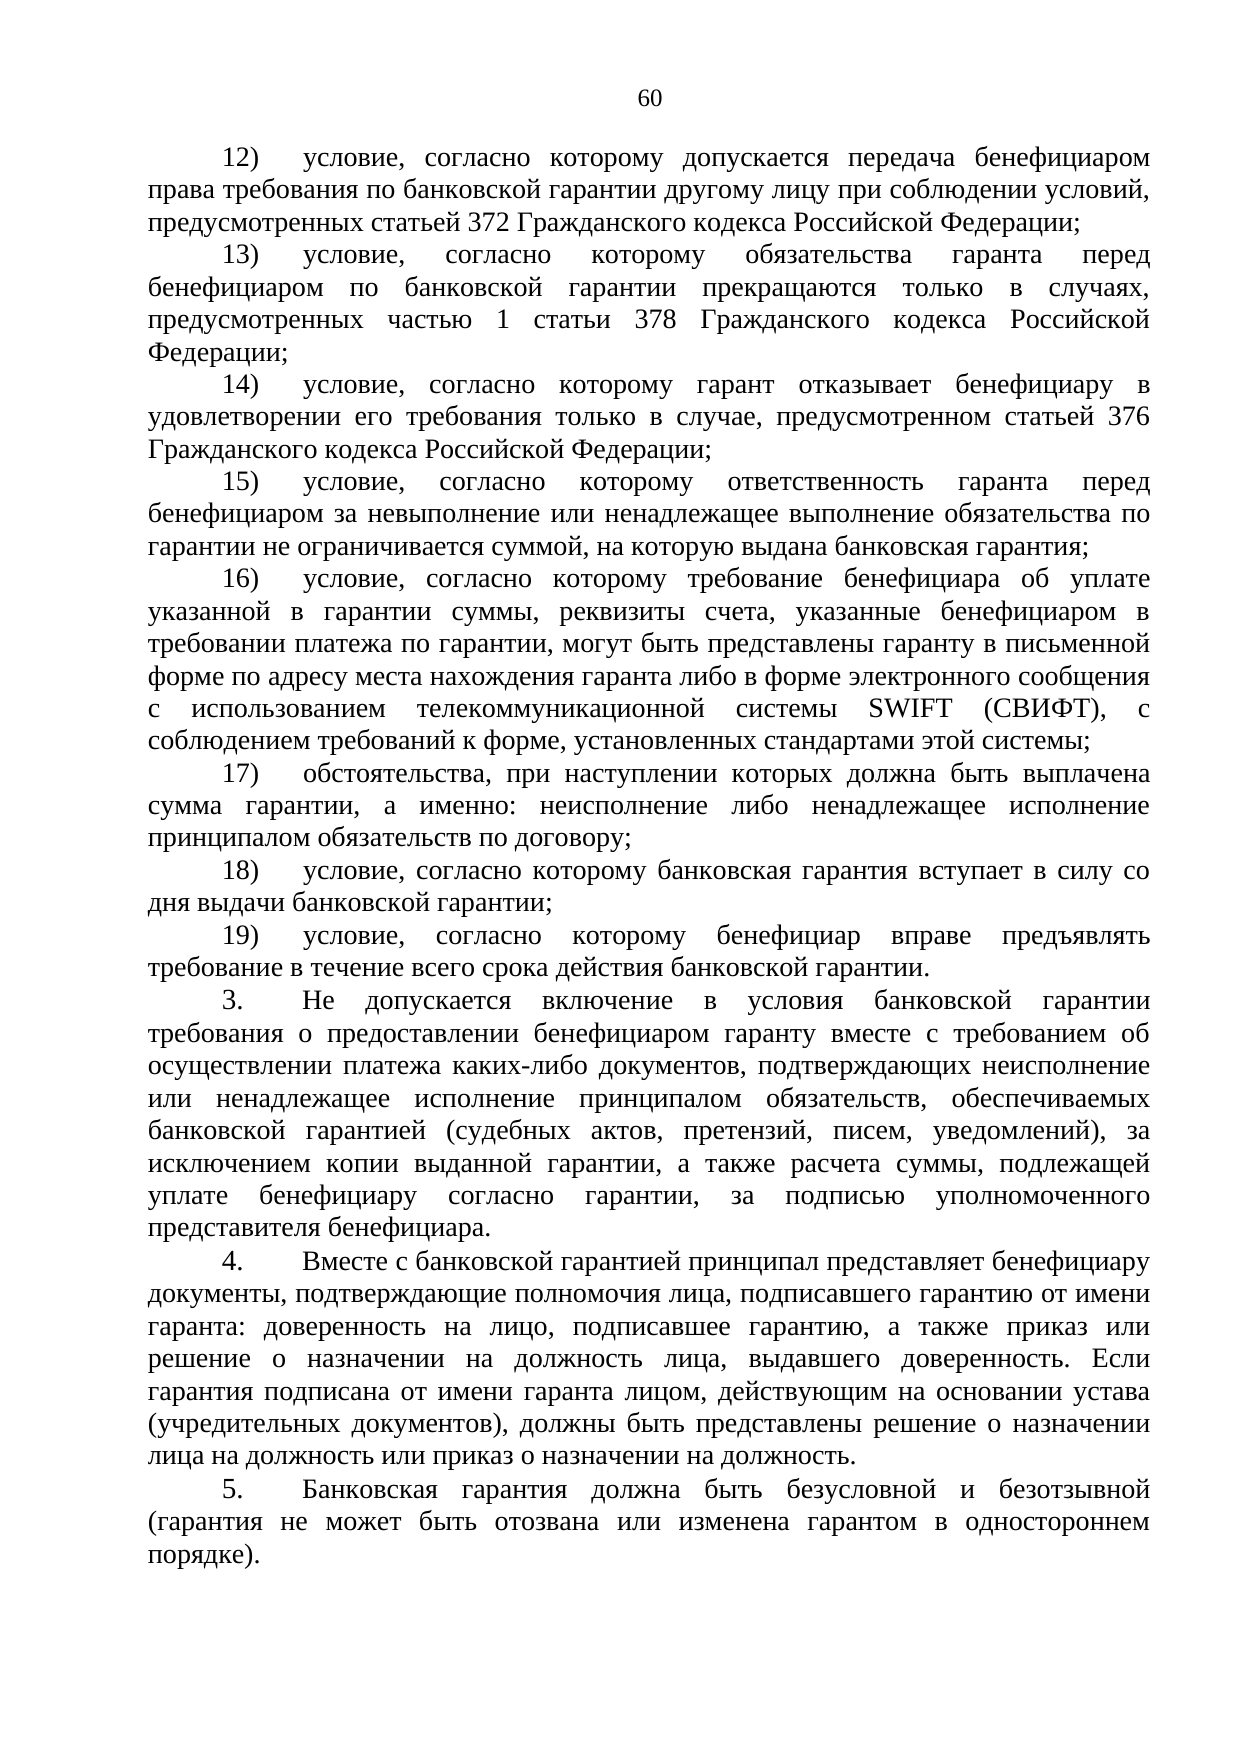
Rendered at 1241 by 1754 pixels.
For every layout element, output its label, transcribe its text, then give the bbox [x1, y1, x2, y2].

text 18) условие, согласно которому банковская гарантия вступает в силу со дня выдачи банковской гарантии; [148, 853, 1152, 918]
text 4. Вместе с банковской гарантией принципал представляет бенефициару документы, подтверждающие полномочия лица, подписавшего гарантию от имени гаранта: доверенность на лицо, подписавшее гарантию, а также приказ или решение о назначении на должность лица, выдавшего доверенность. Если гарантия подписана от имени гаранта лицом, действующим на основании устава (учредительных документов), должны быть представлены решение о назначении лица на должность или приказ о назначении на должность. [148, 1243, 1152, 1471]
text 5. Банковская гарантия должна быть безусловной и безотзывной (гарантия не может быть отозвана или изменена гарантом в одностороннем порядке). [148, 1471, 1152, 1569]
text 17) обстоятельства, при наступлении которых должна быть выплачена сумма гарантии, а именно: неисполнение либо ненадлежащее исполнение принципалом обязательств по договору; [148, 756, 1152, 853]
text 14) условие, согласно которому гарант отказывает бенефициару в удовлетворении его требования только в случае, предусмотренном статьей 376 Гражданского кодекса Российской Федерации; [148, 367, 1152, 464]
text 16) условие, согласно которому требование бенефициара об уплате указанной в гарантии суммы, реквизиты счета, указанные бенефициаром в требовании платежа по гарантии, могут быть представлены гаранту в письменной форме по адресу места нахождения гаранта либо в форме электронного сообщения с использованием телекоммуникационной системы SWIFT (СВИФТ), с соблюдением требований к форме, установленных стандартами этой системы; [148, 561, 1152, 756]
text 19) условие, согласно которому бенефициар вправе предъявлять требование в течение всего срока действия банковской гарантии. [148, 918, 1152, 982]
text 3. Не допускается включение в условия банковской гарантии требования о предоставлении бенефициаром гаранту вместе с требованием об осуществлении платежа каких-либо документов, подтверждающих неисполнение или ненадлежащее исполнение принципалом обязательств, обеспечиваемых банковской гарантией (судебных актов, претензий, писем, уведомлений), за исключением копии выданной гарантии, а также расчета суммы, подлежащей уплате бенефициару согласно гарантии, за подписью уполномоченного представителя бенефициара. [148, 982, 1152, 1243]
text 12) условие, согласно которому допускается передача бенефициаром права требования по банковской гарантии другому лицу при соблюдении условий, предусмотренных статьей 372 Гражданского кодекса Российской Федерации; [148, 140, 1152, 237]
text 13) условие, согласно которому обязательства гаранта перед бенефициаром по банковской гарантии прекращаются только в случаях, предусмотренных частью 1 статьи 378 Гражданского кодекса Российской Федерации; [148, 237, 1152, 367]
text 15) условие, согласно которому ответственность гаранта перед бенефициаром за невыполнение или ненадлежащее выполнение обязательства по гарантии не ограничивается суммой, на которую выдана банковская гарантия; [148, 464, 1152, 561]
